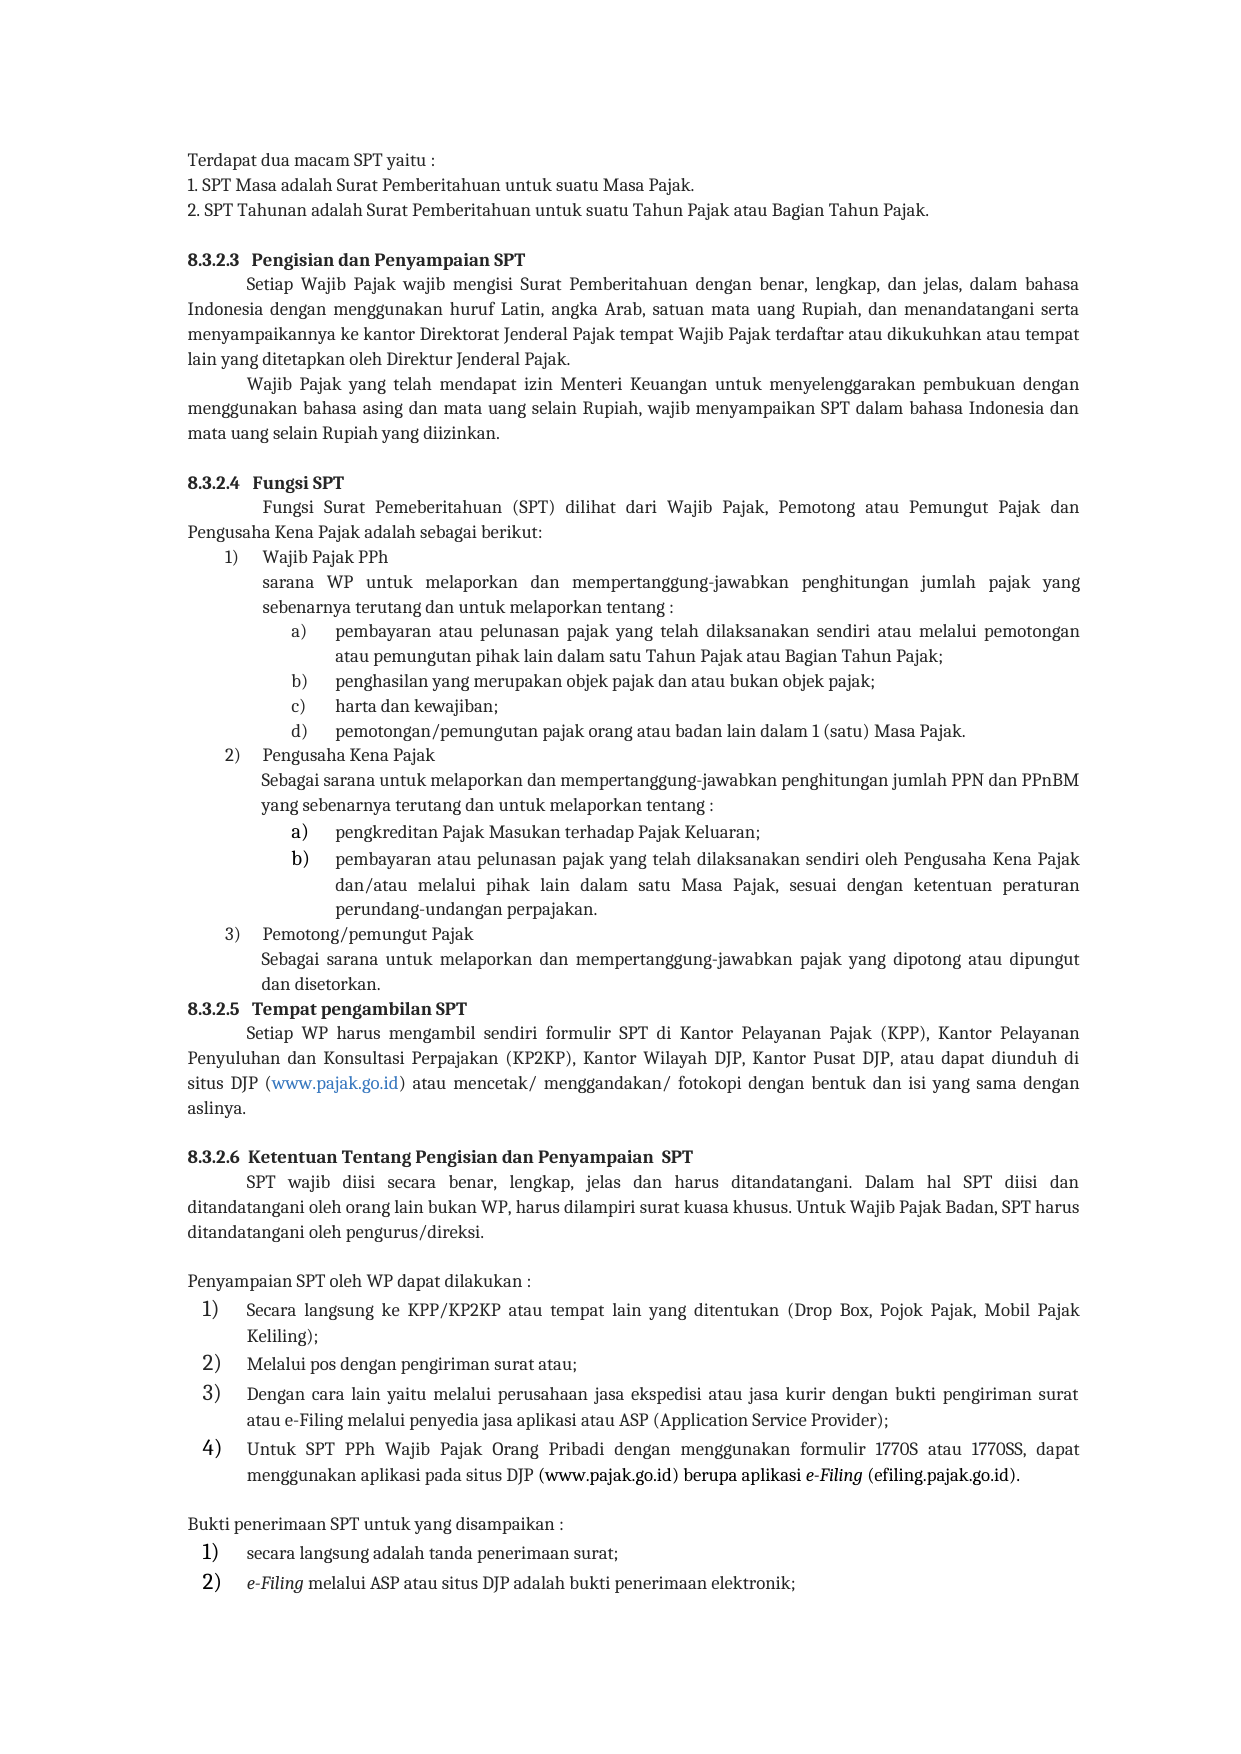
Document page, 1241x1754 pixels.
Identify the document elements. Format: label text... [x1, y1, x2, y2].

list harta dan kewajiban; [291, 695, 1081, 717]
text 8.3.2.4 Fungsi SPT [187, 472, 1081, 494]
text Fungsi Surat Pemeberitahuan (SPT) dilihat dari Wajib Pajak, Pemotong atau Pemungut Pajak dan Pengusaha Kena Pajak adalah sebagai berikut: [187, 497, 1081, 543]
list Pengusaha Kena Pajak [225, 745, 1081, 767]
list pembayaran atau pelunasan pajak yang telah dilaksanakan sendiri oleh Pengusaha Kena Pajak dan/atau melalui pihak lain dalam satu Masa Pajak, sesuai dengan ketentuan peraturan perundang-undangan perpajakan. [291, 847, 1081, 920]
list Wajib Pajak PPh [225, 547, 1081, 568]
text Setiap Wajib Pajak wajib mengisi Surat Pemberitahuan dengan benar, lengkap, dan jelas, dalam bahasa Indonesia dengan menggunakan huruf Latin, angka Arab, satuan mata uang Rupiah, dan menandatangani serta menyampaikannya ke kantor Direktorat Jenderal Pajak tempat Wajib Pajak terdaftar atau dikukuhkan atau tempat lain yang ditetapkan oleh Direktur Jenderal Pajak. [187, 274, 1081, 370]
list Secara langsung ke KPP/KP2KP atau tempat lain yang ditentukan (Drop Box, Pojok Pajak, Mobil Pajak Keliling); [202, 1296, 1081, 1347]
list e-Filing melalui ASP atau situs DJP adalah bukti penerimaan elektronik; [202, 1569, 1081, 1595]
list pengkreditan Pajak Masukan terhadap Pajak Keluaran; [291, 819, 1081, 843]
list pemotongan/pemungutan pajak orang atau badan lain dalam 1 (satu) Masa Pajak. [291, 720, 1081, 742]
list penghasilan yang merupakan objek pajak dan atau bukan objek pajak; [291, 671, 1081, 692]
list Melalui pos dengan pengiriman surat atau; [202, 1350, 1081, 1376]
list pembayaran atau pelunasan pajak yang telah dilaksanakan sendiri atau melalui pemotongan atau pemungutan pihak lain dalam satu Tahun Pajak atau Bagian Tahun Pajak; [291, 621, 1081, 667]
text SPT wajib diisi secara benar, lengkap, jelas dan harus ditandatangani. Dalam hal SPT diisi dan ditandatangani oleh orang lain bukan WP, harus dilampiri surat kuasa khusus. Untuk Wajib Pajak Badan, SPT harus ditandatangani oleh pengurus/direksi. [187, 1172, 1081, 1243]
text Bukti penerimaan SPT untuk yang disampaikan : [187, 1514, 1081, 1535]
text Setiap WP harus mengambil sendiri formulir SPT di Kantor Pelayanan Pajak (KPP), Kantor Pelayanan Penyuluhan dan Konsultasi Perpajakan (KP2KP), Kantor Wilayah DJP, Kantor Pusat DJP, atau dapat diunduh di situs DJP (www.pajak.go.id) atau mencetak/ menggandakan/ fotokopi dengan bentuk dan isi yang sama dengan aslinya. [187, 1023, 1081, 1119]
text Sebagai sarana untuk melaporkan dan mempertanggung-jawabkan pajak yang dipotong atau dipungut dan disetorkan. [261, 948, 1081, 995]
list Dengan cara lain yaitu melalui perusahaan jasa ekspedisi atau jasa kurir dengan bukti pengiriman surat atau e-Filing melalui penyedia jasa aplikasi atau ASP (Application Service Provider); [202, 1380, 1081, 1431]
text 1. SPT Masa adalah Surat Pemberitahuan untuk suatu Masa Pajak. [187, 175, 1081, 196]
list secara langsung adalah tanda penerimaan surat; [202, 1538, 1081, 1565]
text 2. SPT Tahunan adalah Surat Pemberitahuan untuk suatu Tahun Pajak atau Bagian Tahun Pajak. [187, 199, 1081, 221]
list Pemotong/pemungut Pajak [225, 924, 1081, 945]
list Untuk SPT PPh Wajib Pajak Orang Pribadi dengan menggunakan formulir 1770S atau 1770SS, dapat menggunakan aplikasi pada situs DJP (www.pajak.go.id) berupa aplikasi e-Filing (efiling.pajak.go.id). [202, 1434, 1081, 1486]
text 8.3.2.6 Ketentuan Tentang Pengisian dan Penyampaian SPT [187, 1147, 1081, 1168]
text Terdapat dua macam SPT yaitu : [187, 150, 1081, 172]
text 8.3.2.3 Pengisian dan Penyampaian SPT [187, 249, 1081, 271]
text Sebagai sarana untuk melaporkan dan mempertanggung-jawabkan penghitungan jumlah PPN dan PPnBM yang sebenarnya terutang dan untuk melaporkan tentang : [261, 770, 1081, 816]
list sarana WP untuk melaporkan dan mempertanggung-jawabkan penghitungan jumlah pajak yang sebenarnya terutang dan untuk melaporkan tentang : [262, 571, 1081, 618]
text Penyampaian SPT oleh WP dapat dilakukan : [187, 1271, 1081, 1292]
text Wajib Pajak yang telah mendapat izin Menteri Keuangan untuk menyelenggarakan pembukuan dengan menggunakan bahasa asing dan mata uang selain Rupiah, wajib menyampaikan SPT dalam bahasa Indonesia dan mata uang selain Rupiah yang diizinkan. [187, 373, 1081, 444]
text 8.3.2.5 Tempat pengambilan SPT [187, 998, 1081, 1019]
